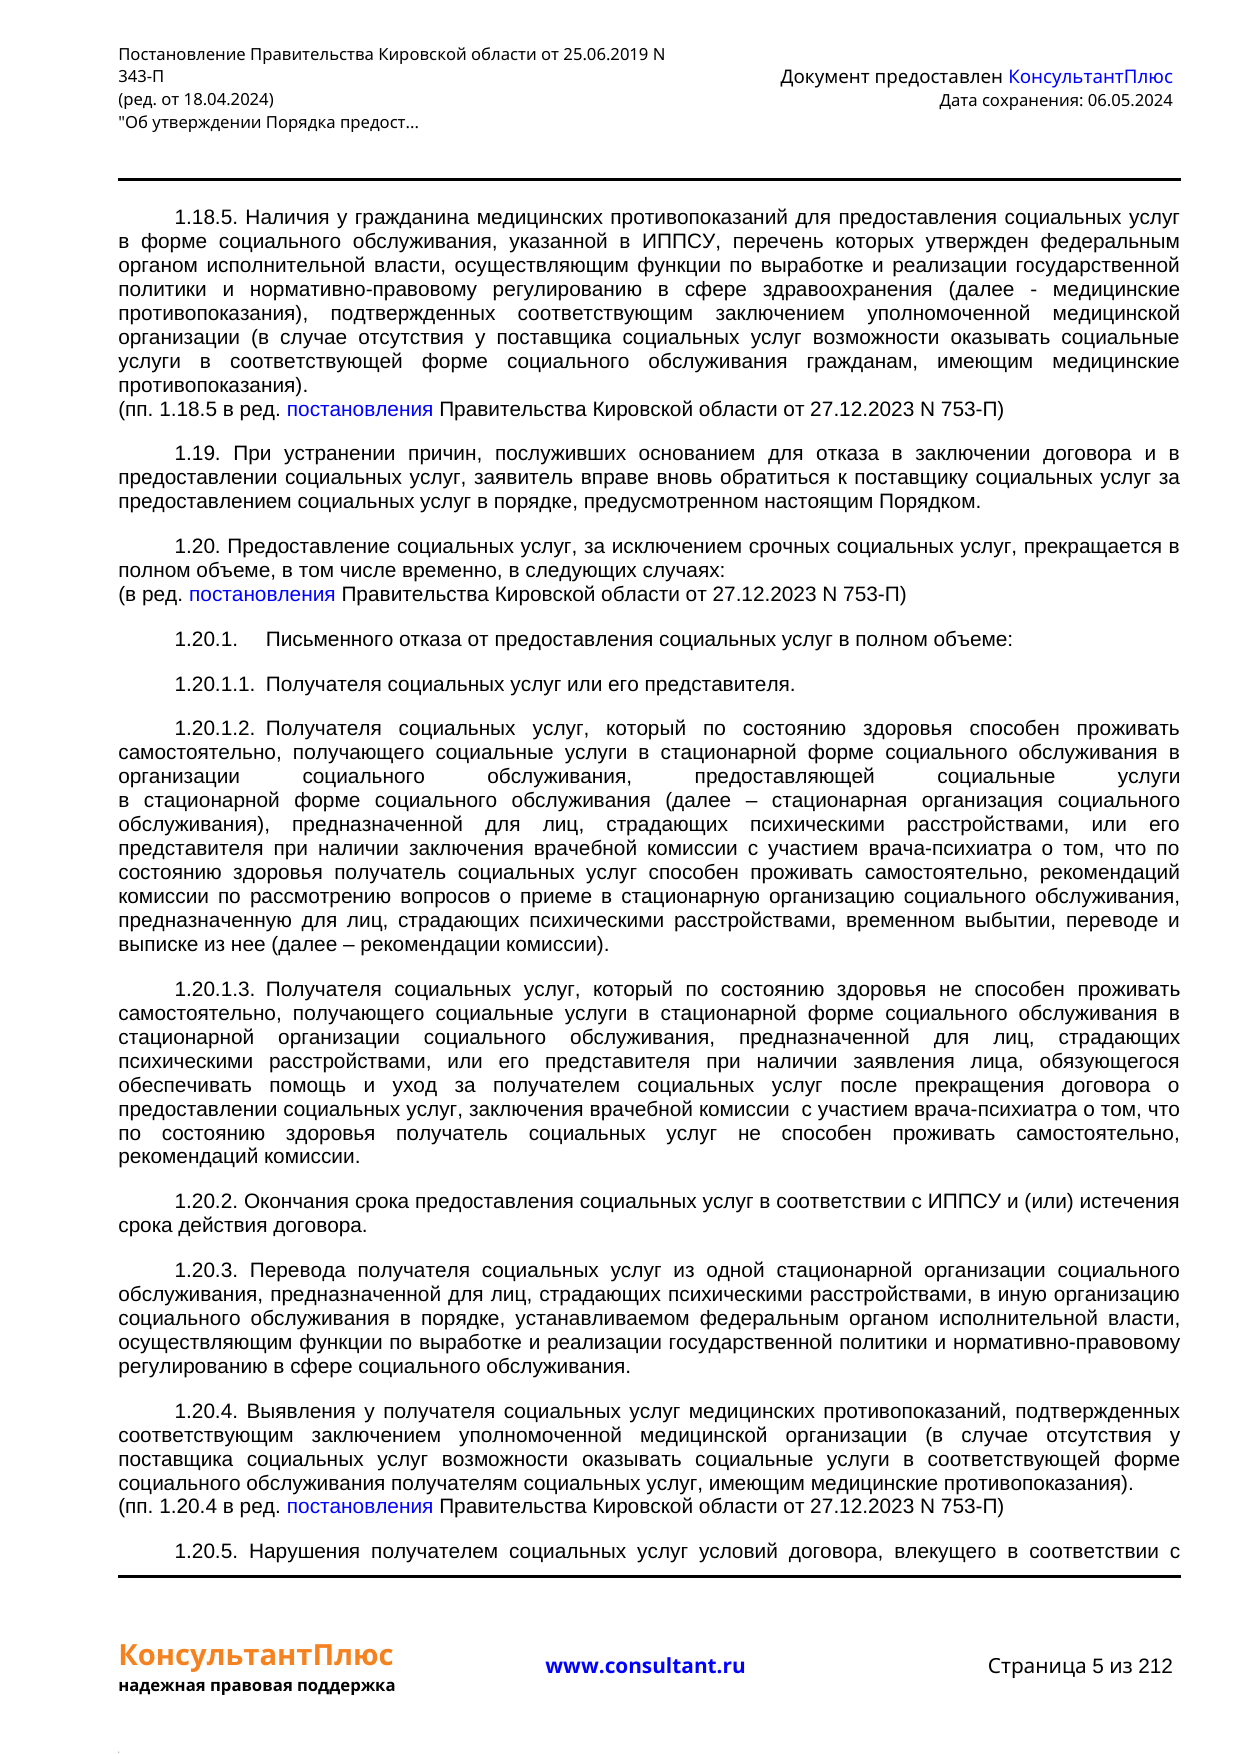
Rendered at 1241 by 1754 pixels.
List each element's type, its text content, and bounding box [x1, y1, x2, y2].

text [118, 1539, 1181, 1563]
text 1.20.4. Выявления у получателя социальных услуг медицинских противопоказаний, подтвержденных соответствующим заключением уполномоченной медицинской организации (в случае отсутствия у поставщика социальных услуг возможности оказывать социальные услуги в соответствующей форме социального обслуживания получателям социальных услуг, имеющим медицинские противопоказания). [118, 1398, 1181, 1494]
text 1.20.1. Письменного отказа от предоставления социальных услуг в полном объеме: [118, 627, 1181, 651]
text 1.20.1.1. Получателя социальных услуг или его представителя. [118, 671, 1181, 695]
text 1.20.1.2. Получателя социальных услуг, который по состоянию здоровья способен проживать самостоятельно, получающего социальные услуги в стационарной форме социального обслуживания в организации социального обслуживания, предоставляющей социальные услуги в стационарной форме социального обслуживания (далее – стационарная организация социального обслуживания), предназначенной для лиц, страдающих психическими расстройствами, или его представителя при наличии заключения врачебной комиссии с участием врача-психиатра о том, что по состоянию здоровья получатель социальных услуг способен проживать самостоятельно, рекомендаций комиссии по рассмотрению вопросов о приеме в стационарную организацию социального обслуживания, предназначенную для лиц, страдающих психическими расстройствами, временном выбытии, переводе и выписке из нее (далее – рекомендации комиссии). [118, 716, 1181, 956]
text 1.20.3. Перевода получателя социальных услуг из одной стационарной организации социального обслуживания, предназначенной для лиц, страдающих психическими расстройствами, в иную организацию социального обслуживания в порядке, устанавливаемом федеральным органом исполнительной власти, осуществляющим функции по выработке и реализации государственной политики и нормативно-правовому регулированию в сфере социального обслуживания. [118, 1258, 1181, 1378]
text (в ред. постановления Правительства Кировской области от 27.12.2023 N 753-П) [118, 582, 1181, 606]
text 1.20.2. Окончания срока предоставления социальных услуг в соответствии с ИППСУ и (или) истечения срока действия договора. [118, 1189, 1181, 1237]
text 1.19. При устранении причин, послуживших основанием для отказа в заключении договора и в предоставлении социальных услуг, заявитель вправе вновь обратиться к поставщику социальных услуг за предоставлением социальных услуг в порядке, предусмотренном настоящим Порядком. [118, 441, 1181, 513]
text (пп. 1.20.4 в ред. постановления Правительства Кировской области от 27.12.2023 N 753-П) [118, 1494, 1181, 1518]
text 1.18.5. Наличия у гражданина медицинских противопоказаний для предоставления социальных услуг в форме социального обслуживания, указанной в ИППСУ, перечень которых утвержден федеральным органом исполнительной власти, осуществляющим функции по выработке и реализации государственной политики и нормативно-правовому регулированию в сфере здравоохранения (далее - медицинские противопоказания), подтвержденных соответствующим заключением уполномоченной медицинской организации (в случае отсутствия у поставщика социальных услуг возможности оказывать социальные услуги в соответствующей форме социального обслуживания гражданам, имеющим медицинские противопоказания). [118, 205, 1181, 396]
text 1.20. Предоставление социальных услуг, за исключением срочных социальных услуг, прекращается в полном объеме, в том числе временно, в следующих случаях: [118, 534, 1181, 582]
text 1.20.1.3. Получателя социальных услуг, который по состоянию здоровья не способен проживать самостоятельно, получающего социальные услуги в стационарной форме социального обслуживания в стационарной организации социального обслуживания, предназначенной для лиц, страдающих психическими расстройствами, или его представителя при наличии заявления лица, обязующегося обеспечивать помощь и уход за получателем социальных услуг после прекращения договора о предоставлении социальных услуг, заключения врачебной комиссии с участием врача-психиатра о том, что по состоянию здоровья получатель социальных услуг не способен проживать самостоятельно, рекомендаций комиссии. [118, 977, 1181, 1168]
text (пп. 1.18.5 в ред. постановления Правительства Кировской области от 27.12.2023 N 753-П) [118, 396, 1181, 420]
